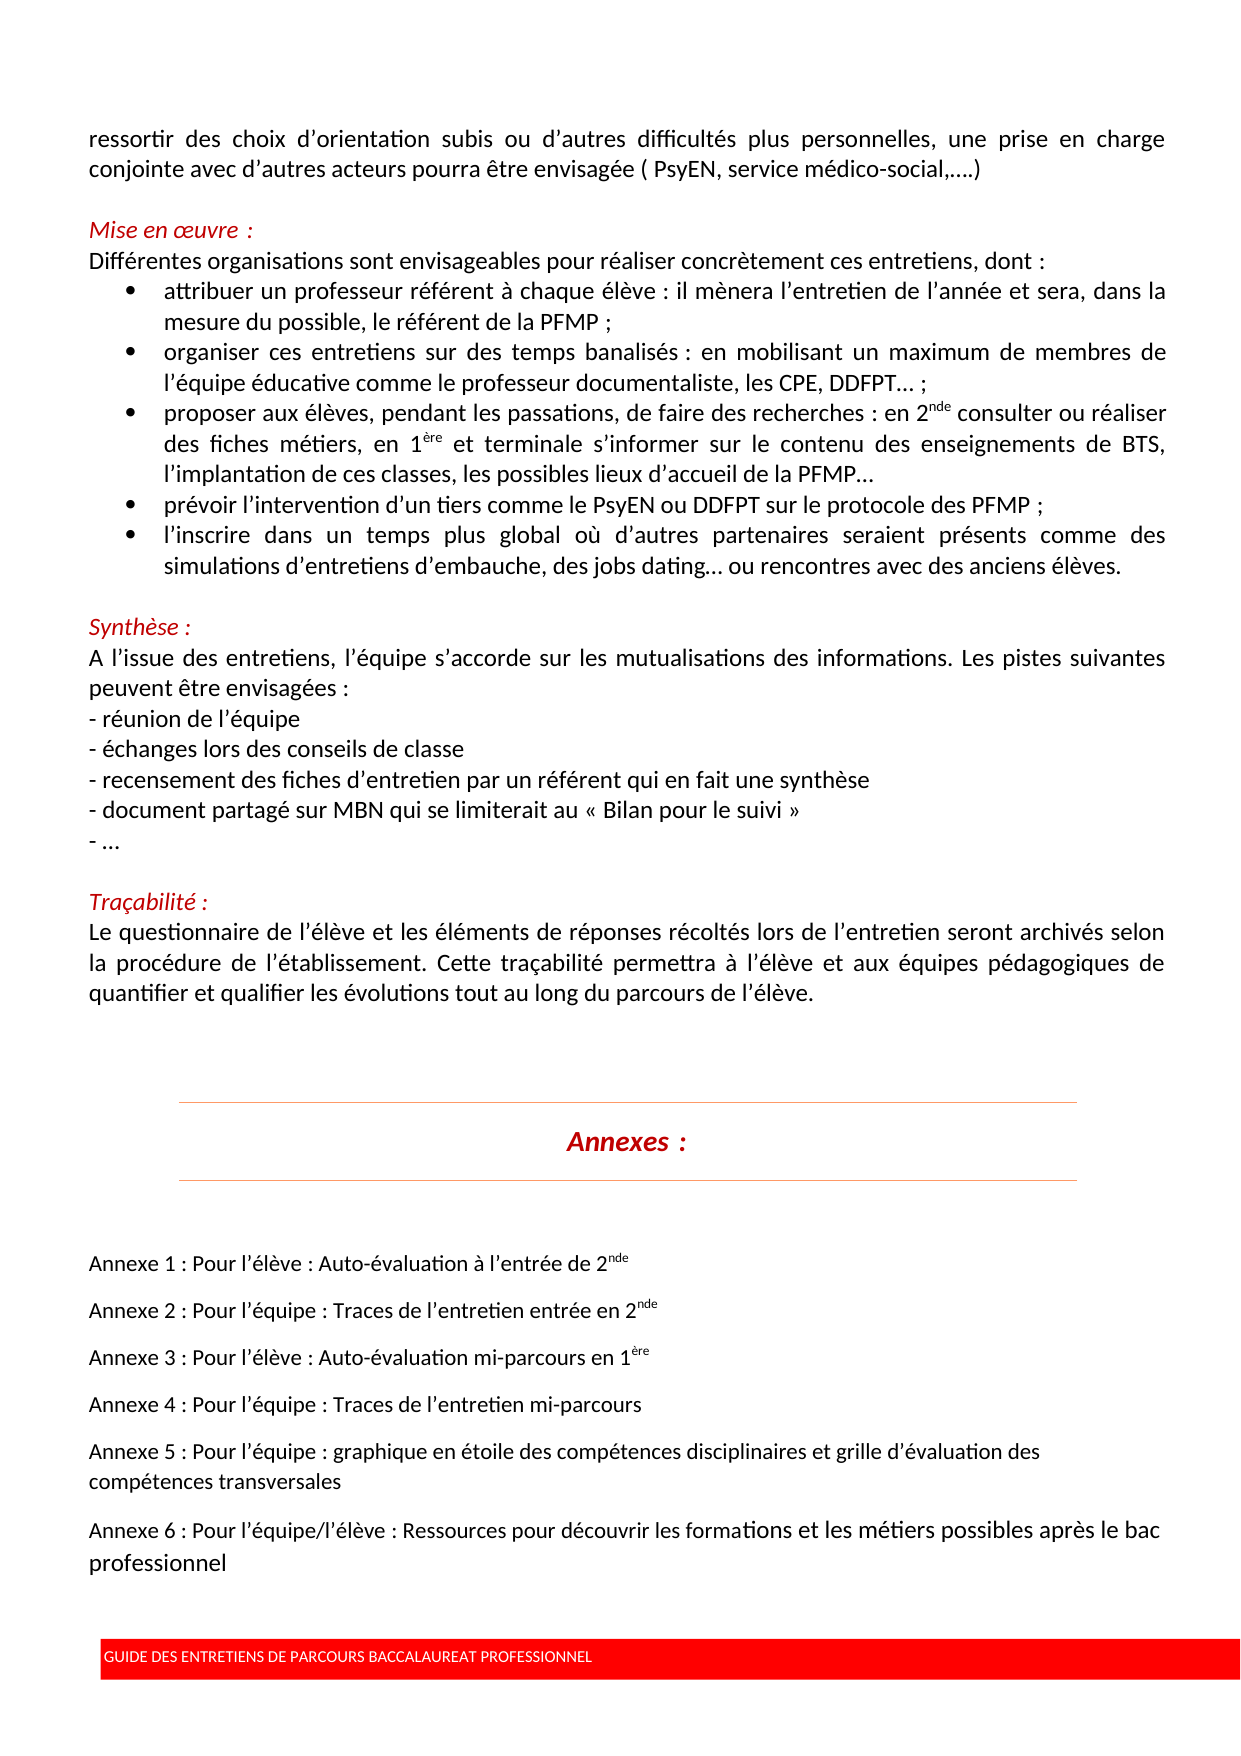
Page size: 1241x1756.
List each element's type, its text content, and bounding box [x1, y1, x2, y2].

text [89, 123, 1167, 184]
list l’inscrire dans un temps plus global où d’autres partenaires seraient présents comme des simulations d’entretiens d’embauche, des jobs dating… ou rencontres avec des anciens élèves. [126, 520, 1167, 581]
list proposer aux élèves, pendant les passations, de faire des recherches : en 2nde consulter ou réaliser des fiches métiers, en 1ère et terminale s’informer sur le contenu des enseignements de BTS, l’implantation de ces classes, les possibles lieux d’accueil de la PFMP… [126, 398, 1167, 489]
list prévoir l’intervention d’un tiers comme le PsyEN ou DDFPT sur le protocole des PFMP ; [126, 489, 1167, 520]
text Mise en œuvre : [89, 214, 1167, 245]
text Annexe 2 : Pour l’équipe : Traces de l’entretien entrée en 2nde [89, 1296, 1167, 1324]
text Annexe 3 : Pour l’élève : Auto-évaluation mi-parcours en 1ère [89, 1343, 1167, 1371]
list organiser ces entretiens sur des temps banalisés : en mobilisant un maximum de membres de l’équipe éducative comme le professeur documentaliste, les CPE, DDFPT… ; [126, 337, 1167, 398]
text Annexes : [179, 1103, 1077, 1180]
list attribuer un professeur référent à chaque élève : il mènera l’entretien de l’année et sera, dans la mesure du possible, le référent de la PFMP ; [126, 276, 1167, 337]
text Annexe 1 : Pour l’élève : Auto-évaluation à l’entrée de 2nde [89, 1249, 1167, 1277]
text Traçabilité : [89, 886, 1167, 916]
text Le questionnaire de l’élève et les éléments de réponses récoltés lors de l’entretien seront archivés selon la procédure de l’établissement. Cette traçabilité permettra à l’élève et aux équipes pédagogiques de quantifier et qualifier les évolutions tout au long du parcours de l’élève. [89, 916, 1167, 1008]
text Synthèse : [89, 611, 1167, 642]
text - échanges lors des conseils de classe [89, 733, 1167, 764]
text Annexe 6 : Pour l’équipe/l’élève : Ressources pour découvrir les formations et les métiers possibles après le bac professionnel [89, 1514, 1167, 1577]
text - … [89, 825, 1167, 855]
text - réunion de l’équipe [89, 703, 1167, 733]
text A l’issue des entretiens, l’équipe s’accorde sur les mutualisations des informations. Les pistes suivantes peuvent être envisagées : [89, 642, 1167, 703]
text Annexe 4 : Pour l’équipe : Traces de l’entretien mi-parcours [89, 1390, 1167, 1418]
text - recensement des fiches d’entretien par un référent qui en fait une synthèse [89, 764, 1167, 794]
text Différentes organisations sont envisageables pour réaliser concrètement ces entretiens, dont : [89, 245, 1167, 276]
text Annexe 5 : Pour l’équipe : graphique en étoile des compétences disciplinaires et grille d’évaluation des compétences transversales [89, 1437, 1167, 1495]
text - document partagé sur MBN qui se limiterait au « Bilan pour le suivi » [89, 794, 1167, 825]
